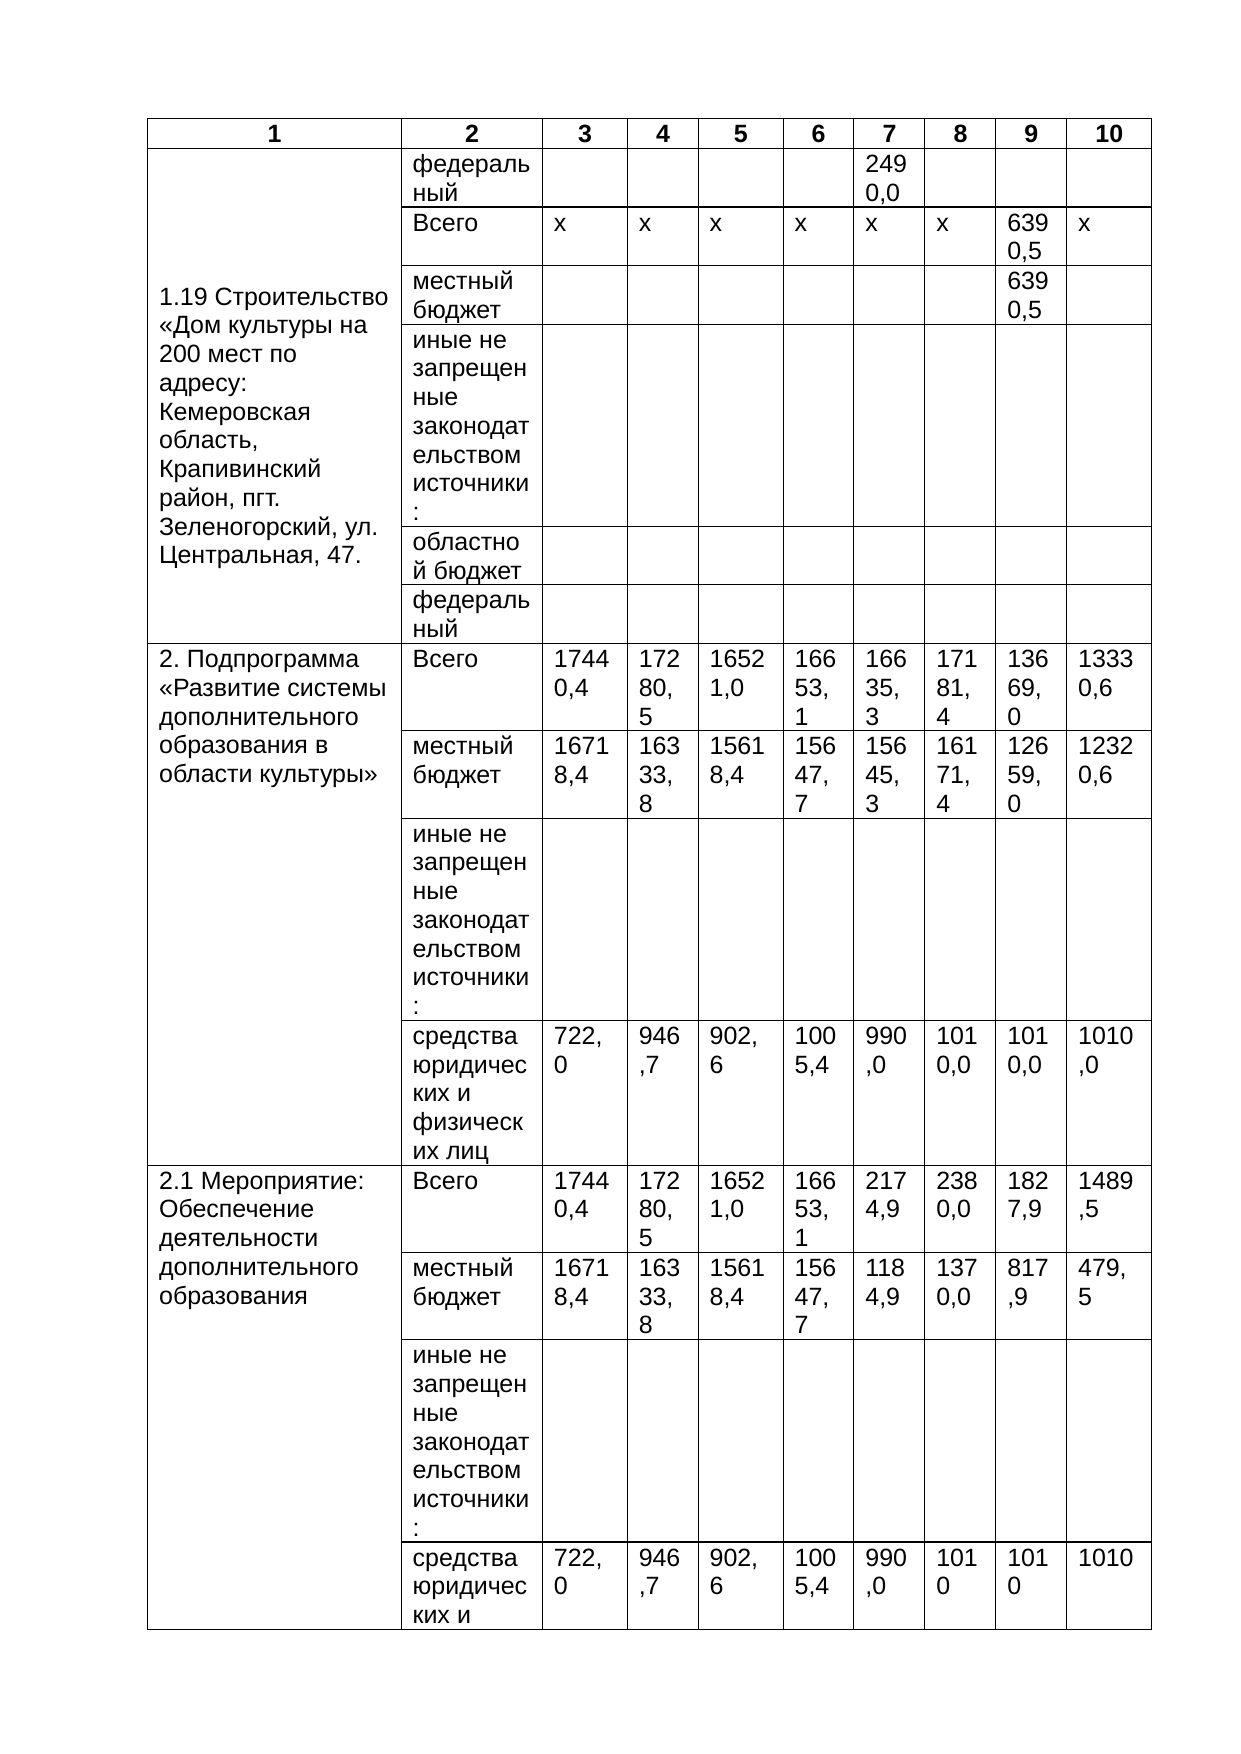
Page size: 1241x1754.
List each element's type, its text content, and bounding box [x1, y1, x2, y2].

table_header 6 [784, 119, 853, 148]
table_cell [543, 149, 627, 206]
table_cell федеральный [402, 585, 542, 643]
table_cell [699, 266, 783, 323]
table_cell 16653,1 [784, 1166, 853, 1252]
table_cell 1010,0 [1067, 1021, 1151, 1164]
table_cell [925, 325, 995, 526]
table_cell х [854, 208, 924, 265]
table_cell [784, 325, 853, 526]
table_cell 16653,1 [784, 644, 853, 730]
table_cell [854, 819, 924, 1020]
table_cell 1010 [1067, 1543, 1151, 1629]
table_cell [699, 585, 783, 643]
table_cell 16333,8 [628, 1253, 698, 1339]
table_cell [699, 527, 783, 584]
table_cell [996, 585, 1066, 643]
table_cell [1067, 585, 1151, 643]
table_cell 990,0 [854, 1543, 924, 1629]
table_cell [699, 1340, 783, 1541]
table_cell 1005,4 [784, 1021, 853, 1164]
table_cell х [543, 208, 627, 265]
table_cell [925, 1340, 995, 1541]
table_cell [784, 266, 853, 323]
table_header 8 [925, 119, 995, 148]
table_cell х [925, 208, 995, 265]
table_cell [925, 585, 995, 643]
table_cell 902,6 [699, 1543, 783, 1629]
table_cell областной бюджет [402, 527, 542, 584]
table_cell 2. Подпрограмма «Развитие системы дополнительного образования в области культуры» [148, 644, 401, 1164]
table_cell [628, 325, 698, 526]
table_cell 2490,0 [854, 149, 924, 206]
table_header 2 [402, 119, 542, 148]
table_cell [925, 266, 995, 323]
table_cell [699, 819, 783, 1020]
table_cell [854, 266, 924, 323]
table_cell [925, 527, 995, 584]
table_cell [854, 527, 924, 584]
table_cell 6390,5 [996, 208, 1066, 265]
table_cell средства юридических и физических лиц [402, 1543, 542, 1629]
table_cell [628, 149, 698, 206]
table_cell 2174,9 [854, 1166, 924, 1252]
table_cell [628, 585, 698, 643]
table_cell [925, 149, 995, 206]
table_cell 17440,4 [543, 644, 627, 730]
table_cell х [784, 208, 853, 265]
table_cell [543, 325, 627, 526]
table_cell местный бюджет [402, 266, 542, 323]
table_cell 16718,4 [543, 1253, 627, 1339]
table_cell иные не запрещенные законодательством источники: [402, 819, 542, 1020]
table_cell 1010 [996, 1543, 1066, 1629]
table_cell [996, 819, 1066, 1020]
table_cell [925, 819, 995, 1020]
table_cell [628, 1340, 698, 1541]
table_cell [784, 1340, 853, 1541]
table_cell средства юридических и физических лиц [402, 1021, 542, 1164]
table_cell 1010 [925, 1543, 995, 1629]
table_cell 15647,7 [784, 1253, 853, 1339]
table_cell х [699, 208, 783, 265]
table_cell федеральный [402, 149, 542, 206]
table_header 3 [543, 119, 627, 148]
table_cell Всего [402, 1166, 542, 1252]
table_cell [1067, 266, 1151, 323]
table_cell [543, 266, 627, 323]
table_cell Всего [402, 208, 542, 265]
table_cell 16171,4 [925, 731, 995, 817]
table_cell 479,5 [1067, 1253, 1151, 1339]
table_cell местный бюджет [402, 731, 542, 817]
table_cell [1067, 1340, 1151, 1541]
table_cell 722,0 [543, 1543, 627, 1629]
table_cell [1067, 527, 1151, 584]
table_cell 17181,4 [925, 644, 995, 730]
table_cell 1010,0 [996, 1021, 1066, 1164]
table_cell [854, 585, 924, 643]
table_cell [996, 149, 1066, 206]
table_cell 946,7 [628, 1021, 698, 1164]
table_cell 16521,0 [699, 1166, 783, 1252]
table_cell 1005,4 [784, 1543, 853, 1629]
table_cell 1370,0 [925, 1253, 995, 1339]
table_cell 17280,5 [628, 1166, 698, 1252]
table_cell 15618,4 [699, 731, 783, 817]
table_header 1 [148, 119, 401, 148]
table_cell 12320,6 [1067, 731, 1151, 817]
table_cell 946,7 [628, 1543, 698, 1629]
table_cell [628, 266, 698, 323]
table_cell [402, 325, 542, 526]
table_cell 902,6 [699, 1021, 783, 1164]
table_cell 13330,6 [1067, 644, 1151, 730]
table_cell [699, 149, 783, 206]
table_cell 1827,9 [996, 1166, 1066, 1252]
table_cell [784, 819, 853, 1020]
table_cell 15645,3 [854, 731, 924, 817]
table_cell 817,9 [996, 1253, 1066, 1339]
table_cell 17280,5 [628, 644, 698, 730]
table_cell 2380,0 [925, 1166, 995, 1252]
table_cell 722,0 [543, 1021, 627, 1164]
table_cell [699, 325, 783, 526]
table_cell [543, 585, 627, 643]
table_cell 15618,4 [699, 1253, 783, 1339]
table_cell 17440,4 [543, 1166, 627, 1252]
table_cell 1489,5 [1067, 1166, 1151, 1252]
table_cell 1184,9 [854, 1253, 924, 1339]
table_cell [784, 585, 853, 643]
table_cell иные не запрещенные законодательством источники: [402, 1340, 542, 1541]
table_header 7 [854, 119, 924, 148]
table_cell [1067, 325, 1151, 526]
table_cell 16521,0 [699, 644, 783, 730]
table_cell [1067, 149, 1151, 206]
table_cell 16635,3 [854, 644, 924, 730]
table_cell [543, 1340, 627, 1541]
table_cell 12659,0 [996, 731, 1066, 817]
table_cell Всего [402, 644, 542, 730]
table_cell [1067, 819, 1151, 1020]
table_cell 13669,0 [996, 644, 1066, 730]
table_cell 1010,0 [925, 1021, 995, 1164]
table_header 5 [699, 119, 783, 148]
table_cell 990,0 [854, 1021, 924, 1164]
table_cell 15647,7 [784, 731, 853, 817]
table_cell 16333,8 [628, 731, 698, 817]
table_cell [628, 527, 698, 584]
table_cell [784, 527, 853, 584]
table_cell [996, 325, 1066, 526]
table_cell [854, 325, 924, 526]
table_cell [854, 1340, 924, 1541]
table_cell [543, 819, 627, 1020]
table_header 9 [996, 119, 1066, 148]
table_cell [628, 819, 698, 1020]
table_cell местный бюджет [402, 1253, 542, 1339]
table_cell 6390,5 [996, 266, 1066, 323]
table_cell [784, 149, 853, 206]
table_header 10 [1067, 119, 1151, 148]
table_cell [543, 527, 627, 584]
table_header 4 [628, 119, 698, 148]
table_cell 16718,4 [543, 731, 627, 817]
table_cell 1.19 Строительство «Дом культуры на 200 мест по адресу: Кемеровская область, Крапивинский район, пгт. Зеленогорский, ул. Центральная, 47. [148, 206, 401, 643]
table_cell х [1067, 208, 1151, 265]
table_cell [996, 1340, 1066, 1541]
table_cell 2.1 Мероприятие: Обеспечение деятельности дополнительного образования [148, 1166, 401, 1629]
table_cell [996, 527, 1066, 584]
table_cell х [628, 208, 698, 265]
